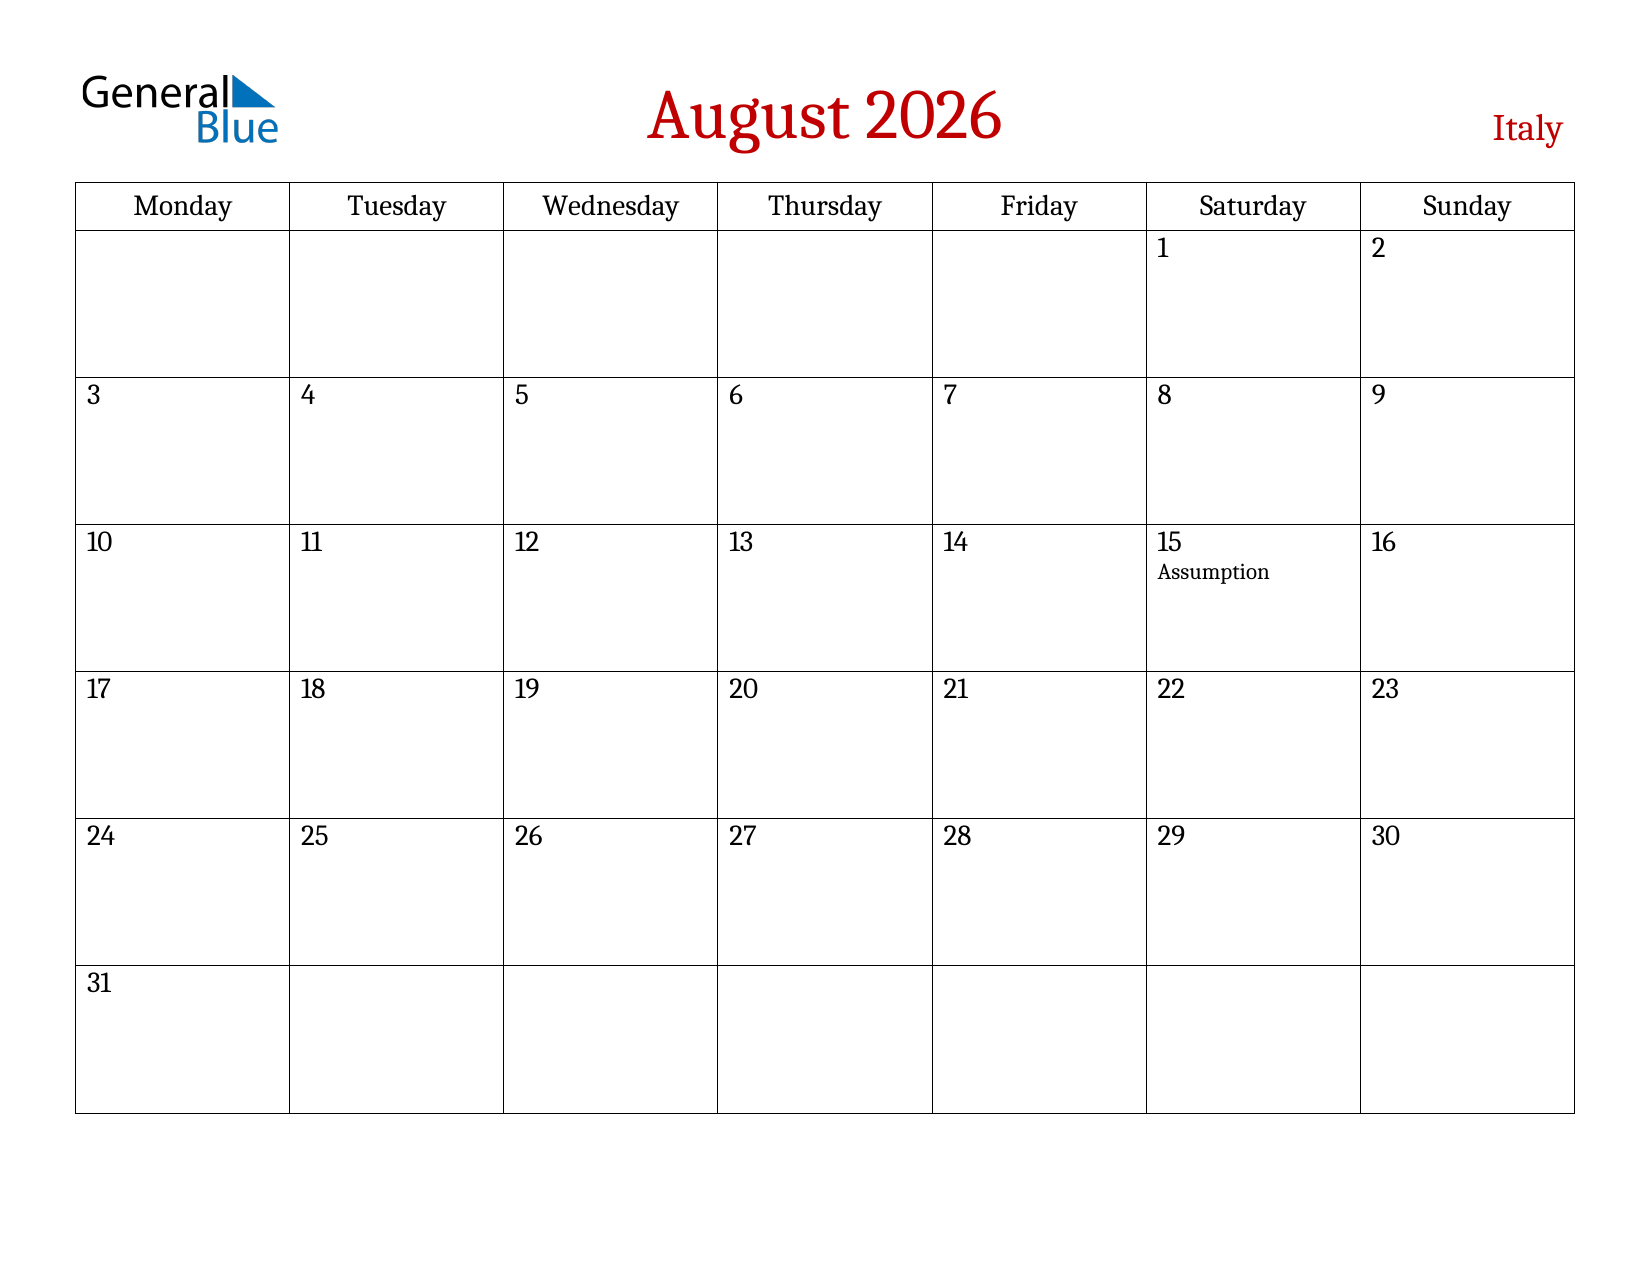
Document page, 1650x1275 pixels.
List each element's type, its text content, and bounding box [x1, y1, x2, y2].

table_cell [718, 706, 932, 818]
table_cell 6 [718, 378, 932, 412]
table_cell 14 [933, 525, 1146, 559]
table_cell [504, 559, 717, 671]
table_cell [1361, 1000, 1574, 1112]
table_cell 2 [1361, 231, 1574, 264]
table_cell [504, 1000, 717, 1112]
table_cell Wednesday [504, 183, 717, 230]
table_cell [290, 706, 503, 818]
table_cell 18 [290, 672, 503, 706]
table_cell 26 [504, 819, 717, 853]
table_cell [76, 706, 289, 818]
table_cell [290, 1000, 503, 1112]
table_cell Thursday [718, 183, 932, 230]
table_cell [290, 412, 503, 524]
table_cell [76, 412, 289, 524]
table_cell 28 [933, 819, 1146, 853]
table_cell [1361, 966, 1574, 1000]
table_cell [933, 559, 1146, 671]
table_cell 27 [718, 819, 932, 853]
table_header [76, 75, 503, 182]
table_cell [933, 706, 1146, 818]
table_cell 4 [290, 378, 503, 412]
table_cell [504, 706, 717, 818]
table_cell [718, 412, 932, 524]
table_cell 16 [1361, 525, 1574, 559]
table_cell Monday [76, 183, 289, 230]
table_cell 3 [76, 378, 289, 412]
table_cell 12 [504, 525, 717, 559]
table_cell 17 [76, 672, 289, 706]
table_cell [76, 559, 289, 671]
table_cell [504, 853, 717, 965]
table_cell 23 [1361, 672, 1574, 706]
table_cell [933, 853, 1146, 965]
table_cell 9 [1361, 378, 1574, 412]
table_cell 7 [933, 378, 1146, 412]
table_header August 2026 [504, 75, 1146, 182]
table_cell [718, 265, 932, 377]
table_cell [1147, 966, 1360, 1000]
table_cell [76, 1000, 289, 1112]
table_cell [1361, 412, 1574, 524]
table_cell [76, 231, 289, 264]
picture [82, 75, 278, 143]
table_cell 20 [718, 672, 932, 706]
table_cell 11 [290, 525, 503, 559]
table_cell [504, 231, 717, 264]
table_cell [1361, 265, 1574, 377]
table_cell 30 [1361, 819, 1574, 853]
table_cell [933, 966, 1146, 1000]
table_cell [1147, 412, 1360, 524]
table_cell 21 [933, 672, 1146, 706]
table_cell [290, 231, 503, 264]
table_cell [718, 231, 932, 264]
table_cell [718, 966, 932, 1000]
table_cell 31 [76, 966, 289, 1000]
table_cell 13 [718, 525, 932, 559]
table_cell [76, 853, 289, 965]
table_cell 15 [1147, 525, 1360, 559]
table_cell [933, 265, 1146, 377]
table_cell [1361, 706, 1574, 818]
table_cell [933, 231, 1146, 264]
table_cell 22 [1147, 672, 1360, 706]
table_cell 1 [1147, 231, 1360, 264]
table_cell [1147, 706, 1360, 818]
table_cell [1147, 265, 1360, 377]
table_cell Sunday [1361, 183, 1574, 230]
table_cell Friday [933, 183, 1146, 230]
table_cell 19 [504, 672, 717, 706]
table_cell [290, 559, 503, 671]
table_cell [504, 412, 717, 524]
table_cell 25 [290, 819, 503, 853]
table_cell [718, 853, 932, 965]
table_cell [290, 265, 503, 377]
table_cell [1361, 853, 1574, 965]
table_cell [718, 559, 932, 671]
table_cell [1147, 1000, 1360, 1112]
table_cell 24 [76, 819, 289, 853]
table_cell [933, 1000, 1146, 1112]
table_cell 10 [76, 525, 289, 559]
table_cell 5 [504, 378, 717, 412]
table_cell [1361, 559, 1574, 671]
table_cell 8 [1147, 378, 1360, 412]
table_cell [504, 966, 717, 1000]
table_cell [718, 1000, 932, 1112]
table_cell [933, 412, 1146, 524]
table_header Italy [1146, 75, 1574, 182]
table_cell [504, 265, 717, 377]
table_cell [290, 966, 503, 1000]
table_cell [76, 265, 289, 377]
table_cell [290, 853, 503, 965]
table_cell Saturday [1147, 183, 1360, 230]
table_cell [1147, 853, 1360, 965]
table_cell Assumption [1147, 559, 1360, 671]
table_cell Tuesday [290, 183, 503, 230]
table_cell 29 [1147, 819, 1360, 853]
